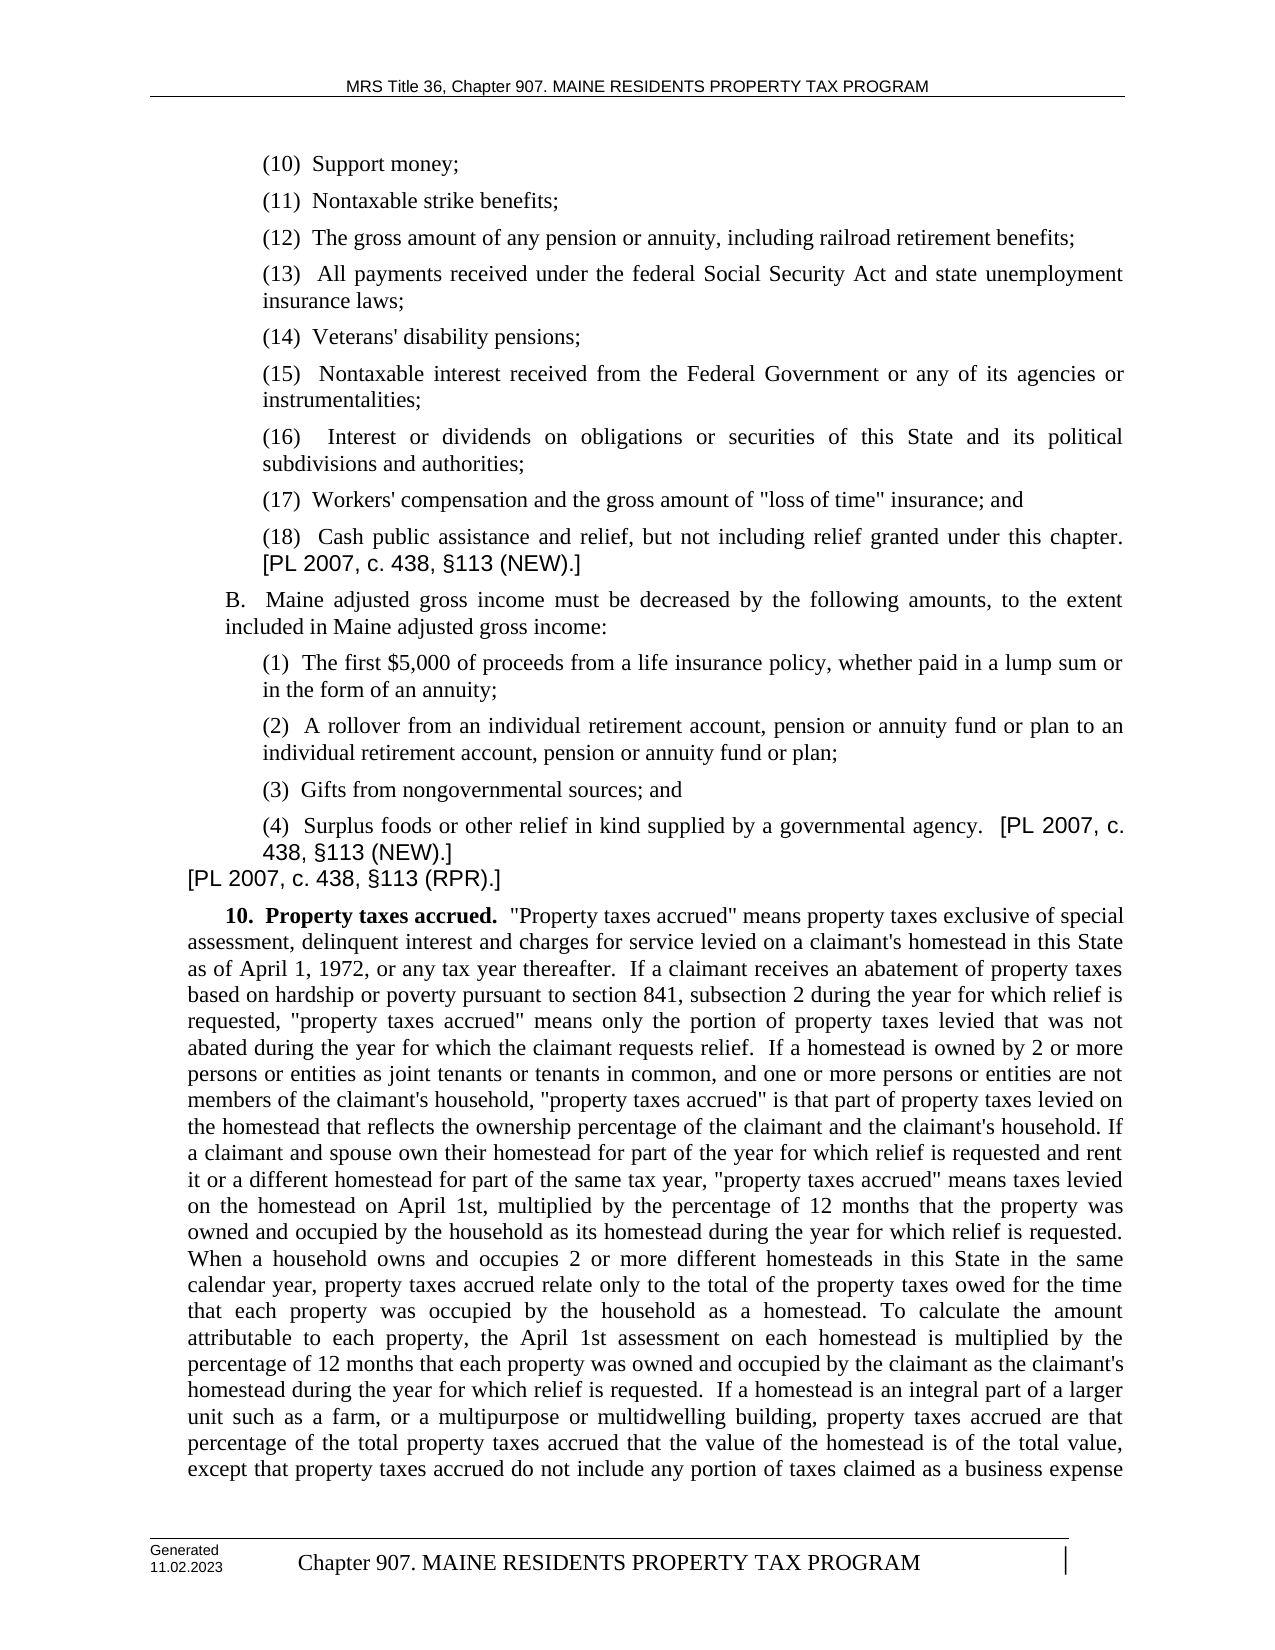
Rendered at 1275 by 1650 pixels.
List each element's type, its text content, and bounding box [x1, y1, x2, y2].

text (3) Gifts from nongovernmental sources; and [262, 776, 1125, 802]
text (2) A rollover from an individual retirement account, pension or annuity fund or plan to an individual retirement account, pension or annuity fund or plan; [262, 713, 1125, 765]
text (18) Cash public assistance and relief, but not including relief granted under this chapter. [PL 2007, c. 438, §113 (NEW).] [262, 523, 1125, 576]
text (15) Nontaxable interest received from the Federal Government or any of its agencies or instrumentalities; [262, 360, 1125, 413]
text (14) Veterans' disability pensions; [262, 323, 1125, 350]
text (1) The first $5,000 of proceeds from a life insurance policy, whether paid in a lump sum or in the form of an annuity; [262, 649, 1125, 702]
text (17) Workers' compensation and the gross amount of "loss of time" insurance; and [262, 486, 1125, 513]
text (4) Surplus foods or other relief in kind supplied by a governmental agency. [PL 2007, c. 438, §113 (NEW).] [262, 812, 1125, 865]
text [187, 902, 1125, 1482]
text (12) The gross amount of any pension or annuity, including railroad retirement benefits; [262, 223, 1125, 250]
text (10) Support money; [262, 150, 1125, 176]
text (16) Interest or dividends on obligations or securities of this State and its political subdivisions and authorities; [262, 423, 1125, 476]
text (11) Nontaxable strike benefits; [262, 187, 1125, 213]
text (13) All payments received under the federal Social Security Act and state unemployment insurance laws; [262, 260, 1125, 313]
text [PL 2007, c. 438, §113 (RPR).] [187, 865, 1125, 892]
text B. Maine adjusted gross income must be decreased by the following amounts, to the extent included in Maine adjusted gross income: [225, 586, 1125, 639]
